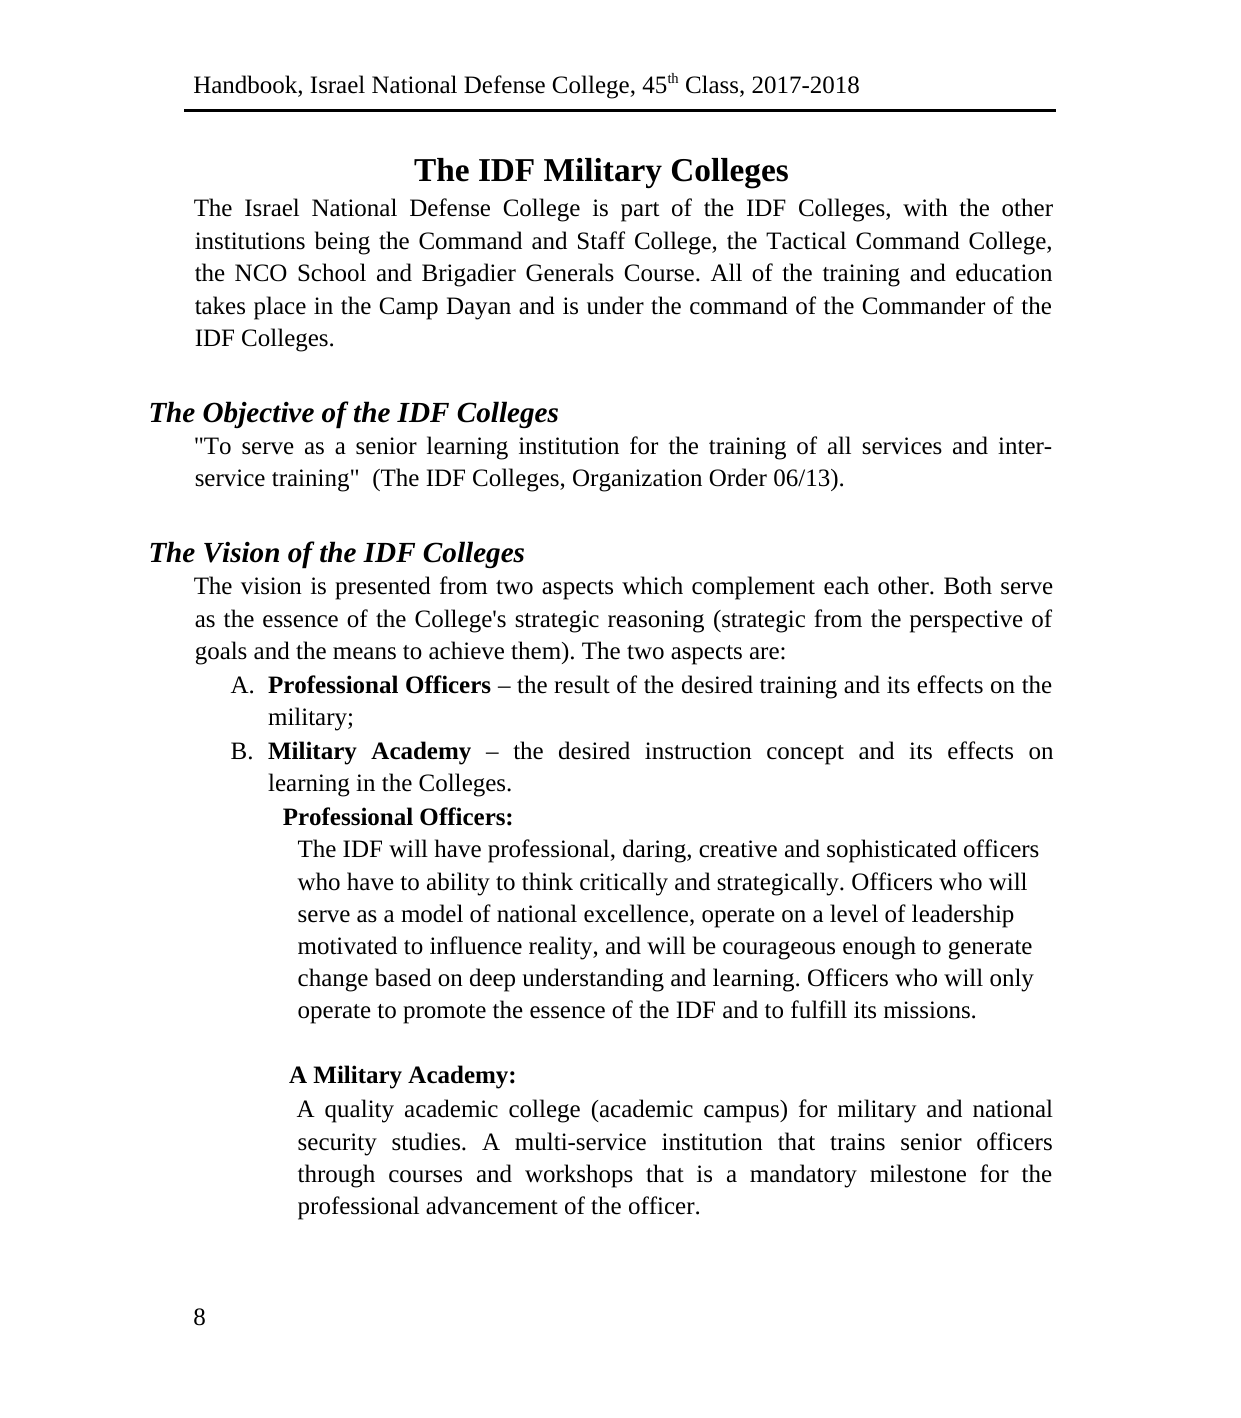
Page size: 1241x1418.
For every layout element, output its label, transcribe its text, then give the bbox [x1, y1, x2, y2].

text A quality academic college (academic campus) for military and national security studies. A multi-service institution that trains senior officers through courses and workshops that is a mandatory milestone for the professional advancement of the officer. [296, 1094, 1054, 1220]
subtitle The IDF Military Colleges [186, 151, 1016, 189]
text Professional Officers: [283, 802, 1054, 831]
text The vision is presented from two aspects which complement each other. Both serve as the essence of the College's strategic reasoning (strategic from the perspective of goals and the means to achieve them). The two aspects are: [193, 572, 1054, 665]
text The Israel National Defense College is part of the IDF Colleges, with the other institutions being the Command and Staff College, the Tactical Command College, the NCO School and Brigadier Generals Course. All of the training and education takes place in the Camp Dayan and is under the command of the Commander of the IDF Colleges. [193, 193, 1054, 352]
subtitle The Vision of the IDF Colleges [148, 536, 1052, 569]
subtitle The Objective of the IDF Colleges [148, 395, 1052, 428]
list Professional Officers – the result of the desired training and its effects on the military; [230, 670, 1054, 731]
list Military Academy – the desired instruction concept and its effects on learning in the Colleges. [230, 736, 1054, 797]
text "To serve as a senior learning institution for the training of all services and inter-service training" (The IDF Colleges, Organization Order 06/13). [193, 431, 1054, 492]
text A Military Academy: [225, 1061, 1054, 1089]
text The IDF will have professional, daring, creative and sophisticated officers who have to ability to think critically and strategically. Officers who will serve as a model of national excellence, operate on a level of leadership motivated to influence reality, and will be courageous enough to generate change based on deep understanding and learning. Officers who will only operate to promote the essence of the IDF and to fulfill its missions. [297, 834, 1054, 1024]
